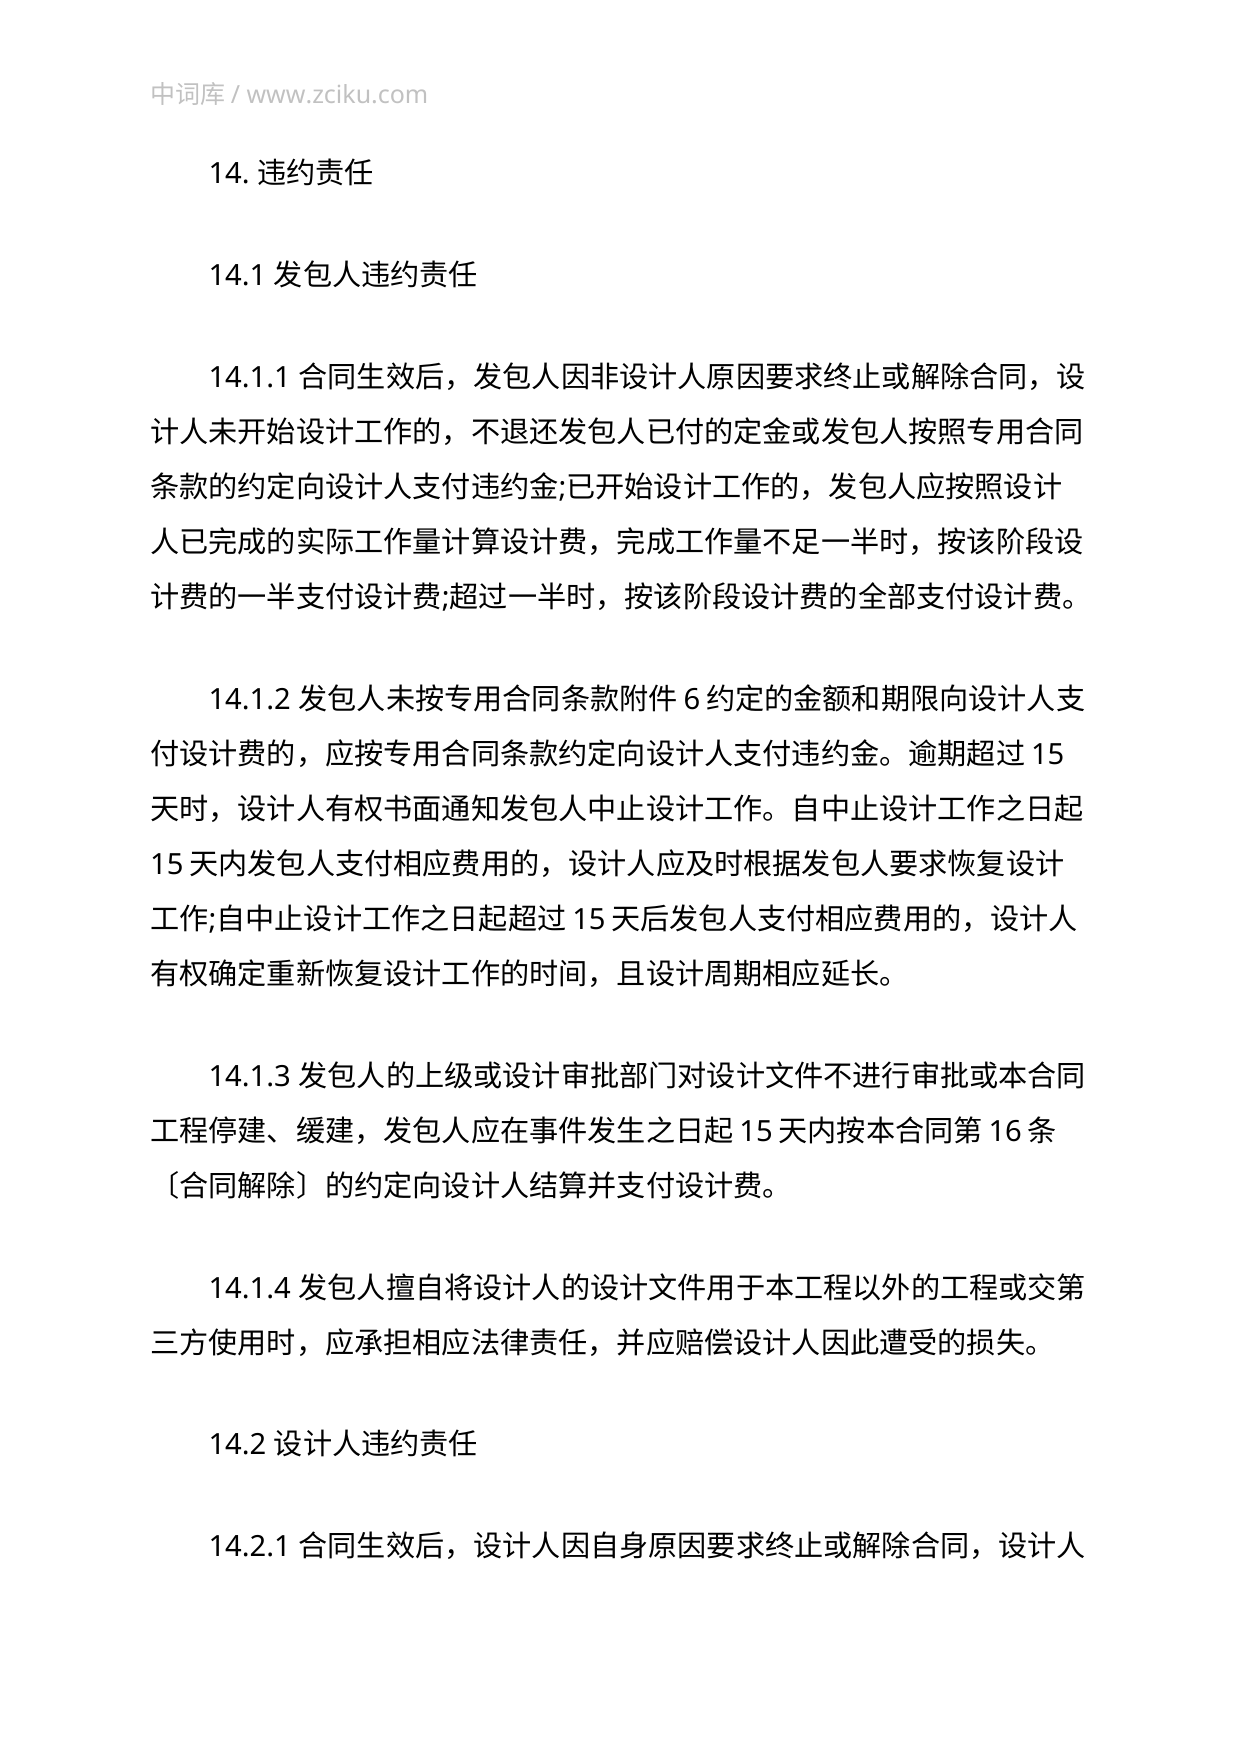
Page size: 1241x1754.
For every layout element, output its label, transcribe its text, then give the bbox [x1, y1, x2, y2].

text 14.1 发包人违约责任 [150, 252, 1090, 294]
text 14.1.1 合同生效后，发包人因非设计人原因要求终止或解除合同，设计人未开始设计工作的，不退还发包人已付的定金或发包人按照专用合同条款的约定向设计人支付违约金;已开始设计工作的，发包人应按照设计人已完成的实际工作量计算设计费，完成工作量不足一半时，按该阶段设计费的一半支付设计费;超过一半时，按该阶段设计费的全部支付设计费。 [150, 354, 1090, 616]
text 14.1.2 发包人未按专用合同条款附件6约定的金额和期限向设计人支付设计费的，应按专用合同条款约定向设计人支付违约金。逾期超过15天时，设计人有权书面通知发包人中止设计工作。自中止设计工作之日起15天内发包人支付相应费用的，设计人应及时根据发包人要求恢复设计工作;自中止设计工作之日起超过15天后发包人支付相应费用的，设计人有权确定重新恢复设计工作的时间，且设计周期相应延长。 [150, 676, 1090, 993]
text 14. 违约责任 [150, 150, 1090, 192]
text 14.2 设计人违约责任 [150, 1421, 1090, 1463]
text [150, 1523, 1090, 1565]
text 14.1.3 发包人的上级或设计审批部门对设计文件不进行审批或本合同工程停建、缓建，发包人应在事件发生之日起15天内按本合同第16条〔合同解除〕的约定向设计人结算并支付设计费。 [150, 1052, 1090, 1205]
text 14.1.4 发包人擅自将设计人的设计文件用于本工程以外的工程或交第三方使用时，应承担相应法律责任，并应赔偿设计人因此遭受的损失。 [150, 1264, 1090, 1361]
